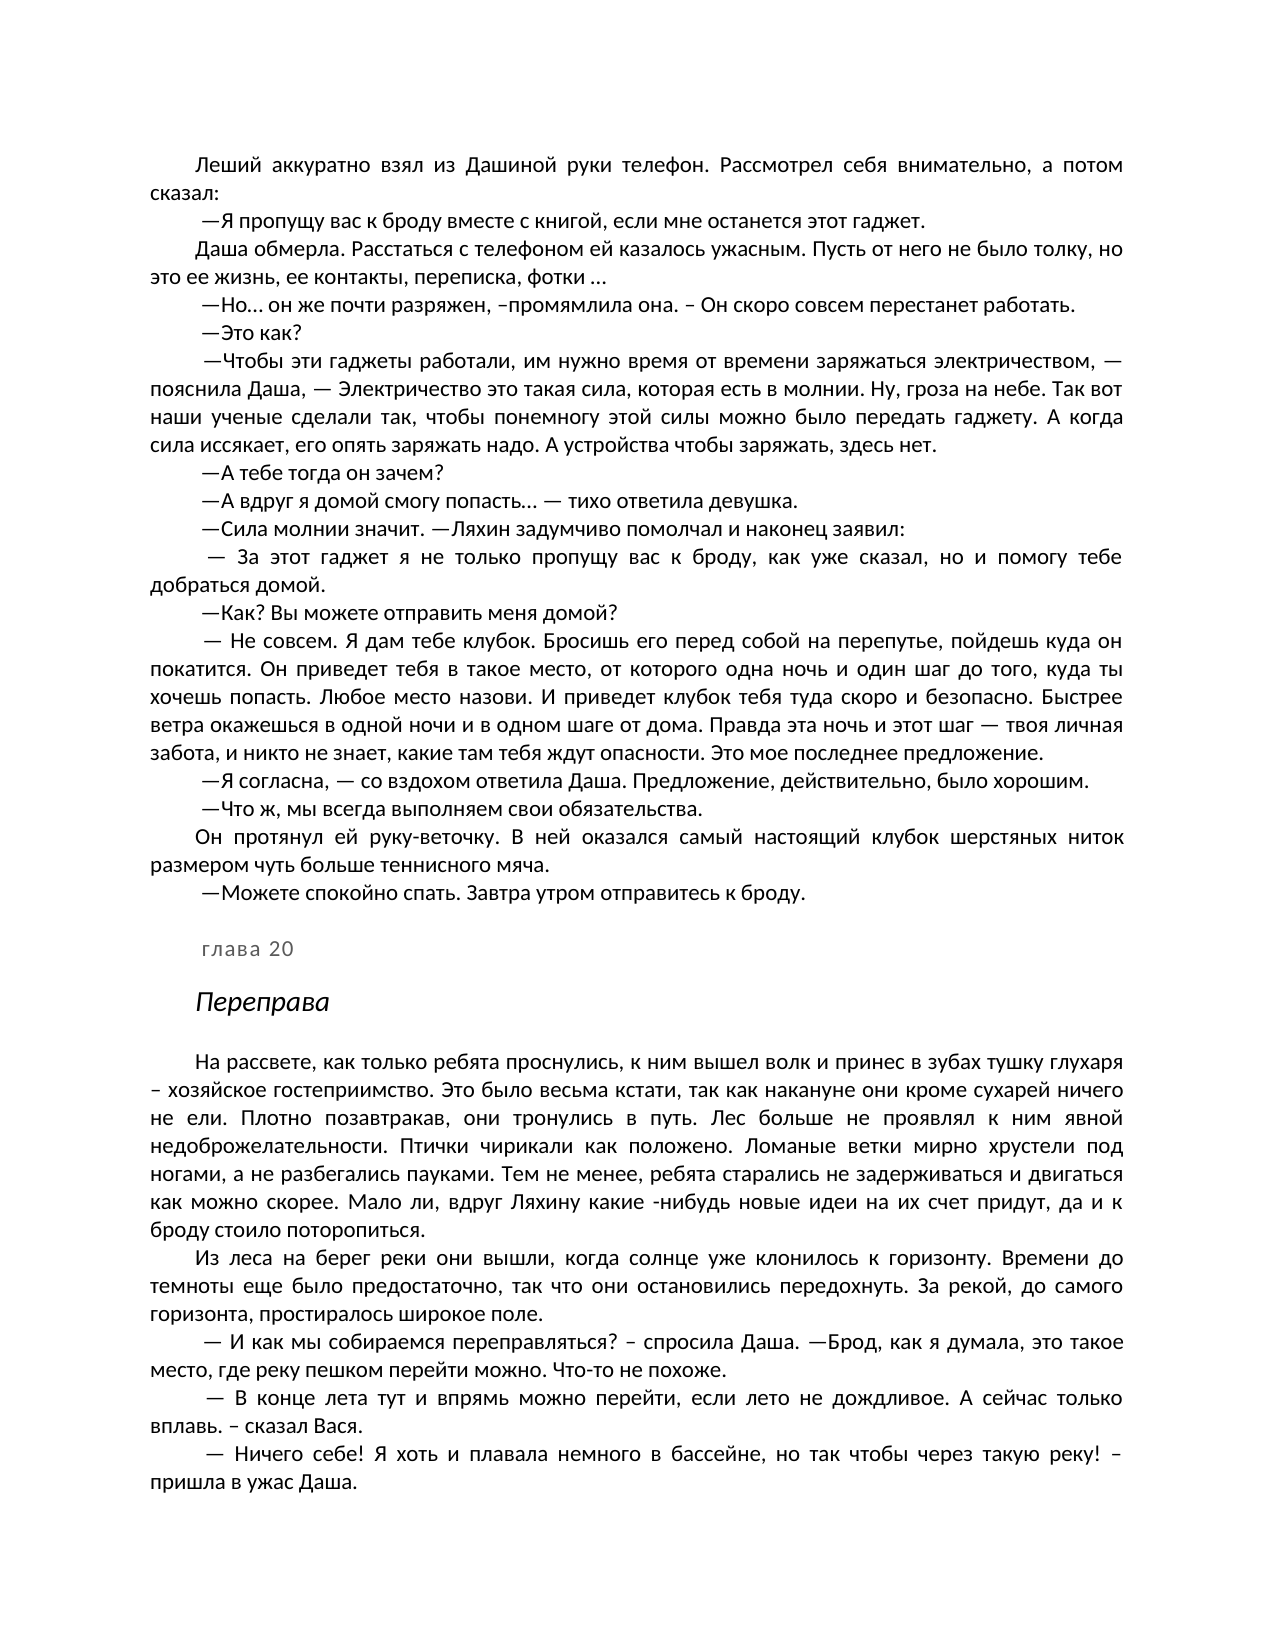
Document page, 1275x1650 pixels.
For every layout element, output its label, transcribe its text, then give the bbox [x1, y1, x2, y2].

text — Не совсем. Я дам тебе клубок. Бросишь его перед собой на перепутье, пойдешь куда он покатится. Он приведет тебя в такое место, от которого одна ночь и один шаг до того, куда ты хочешь попасть. Любое место назови. И приведет клубок тебя туда скоро и безопасно. Быстрее ветра окажешься в одной ночи и в одном шаге от дома. Правда эта ночь и этот шаг — твоя личная забота, и никто не знает, какие там тебя ждут опасности. Это мое последнее предложение. [150, 626, 1125, 766]
text —А вдруг я домой смогу попасть… — тихо ответила девушка. [150, 486, 1125, 514]
text Даша обмерла. Расстаться с телефоном ей казалось ужасным. Пусть от него не было толку, но это ее жизнь, ее контакты, переписка, фотки … [150, 234, 1125, 290]
text —Я согласна, — со вздохом ответила Даша. Предложение, действительно, было хорошим. [150, 766, 1125, 794]
subtitle глава 20 [150, 934, 1125, 963]
text Из леса на берег реки они вышли, когда солнце уже клонилось к горизонту. Времени до темноты еще было предостаточно, так что они остановились передохнуть. За рекой, до самого горизонта, простиралось широкое поле. [150, 1243, 1125, 1327]
text На рассвете, как только ребята проснулись, к ним вышел волк и принес в зубах тушку глухаря – хозяйское гостеприимство. Это было весьма кстати, так как накануне они кроме сухарей ничего не ели. Плотно позавтракав, они тронулись в путь. Лес больше не проявлял к ним явной недоброжелательности. Птички чирикали как положено. Ломаные ветки мирно хрустели под ногами, а не разбегались пауками. Тем не менее, ребята старались не задерживаться и двигаться как можно скорее. Мало ли, вдруг Ляхину какие -нибудь новые идеи на их счет придут, да и к броду стоило поторопиться. [150, 1047, 1125, 1243]
text Переправа [150, 983, 1125, 1019]
text —Я пропущу вас к броду вместе с книгой, если мне останется этот гаджет. [150, 206, 1125, 234]
text —Это как? [150, 318, 1125, 346]
text —Как? Вы можете отправить меня домой? [150, 598, 1125, 626]
text —Чтобы эти гаджеты работали, им нужно время от времени заряжаться электричеством, — пояснила Даша, — Электричество это такая сила, которая есть в молнии. Ну, гроза на небе. Так вот наши ученые сделали так, чтобы понемногу этой силы можно было передать гаджету. А когда сила иссякает, его опять заряжать надо. А устройства чтобы заряжать, здесь нет. [150, 346, 1125, 458]
text —А тебе тогда он зачем? [150, 458, 1125, 486]
text — И как мы собираемся переправляться? – спросила Даша. —Брод, как я думала, это такое место, где реку пешком перейти можно. Что-то не похоже. [150, 1327, 1125, 1383]
text — В конце лета тут и впрямь можно перейти, если лето не дождливое. А сейчас только вплавь. – сказал Вася. [150, 1383, 1125, 1439]
text Леший аккуратно взял из Дашиной руки телефон. Рассмотрел себя внимательно, а потом сказал: [150, 150, 1125, 206]
text —Можете спокойно спать. Завтра утром отправитесь к броду. [150, 878, 1125, 907]
text —Но… он же почти разряжен, –промямлила она. – Он скоро совсем перестанет работать. [150, 290, 1125, 318]
text Он протянул ей руку-веточку. В ней оказался самый настоящий клубок шерстяных ниток размером чуть больше теннисного мяча. [150, 822, 1125, 878]
text —Сила молнии значит. —Ляхин задумчиво помолчал и наконец заявил: [150, 514, 1125, 542]
text —Что ж, мы всегда выполняем свои обязательства. [150, 794, 1125, 822]
text — Ничего себе! Я хоть и плавала немного в бассейне, но так чтобы через такую реку! – пришла в ужас Даша. [150, 1439, 1125, 1495]
text — За этот гаджет я не только пропущу вас к броду, как уже сказал, но и помогу тебе добраться домой. [150, 542, 1125, 598]
